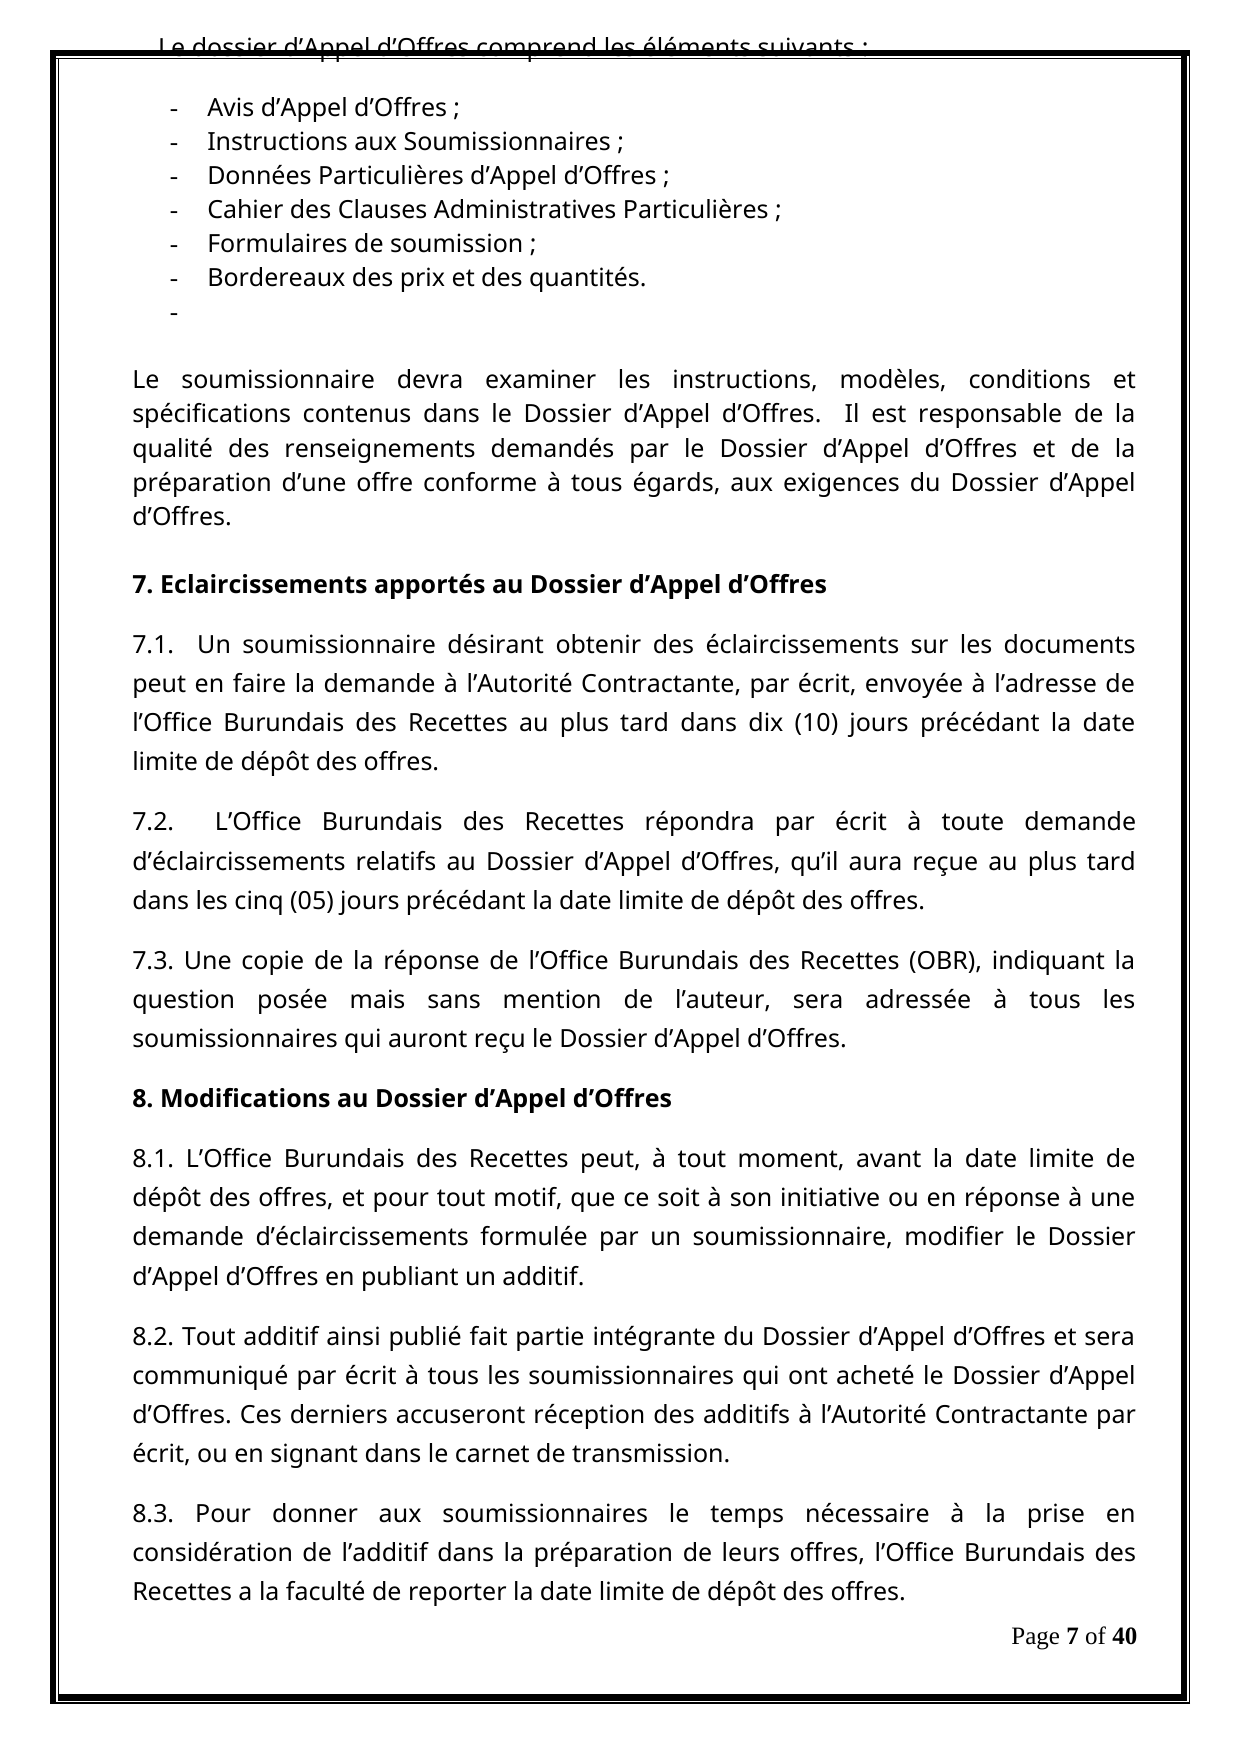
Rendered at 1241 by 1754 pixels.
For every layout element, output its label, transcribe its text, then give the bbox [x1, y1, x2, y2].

text 7.2. L’Office Burundais des Recettes répondra par écrit à toute demande d’éclaircissements relatifs au Dossier d’Appel d’Offres, qu’il aura reçue au plus tard dans les cinq (05) jours précédant la date limite de dépôt des offres. [132, 804, 1137, 916]
text 8.1. L’Office Burundais des Recettes peut, à tout moment, avant la date limite de dépôt des offres, et pour tout motif, que ce soit à son initiative ou en réponse à une demande d’éclaircissements formulée par un soumissionnaire, modifier le Dossier d’Appel d’Offres en publiant un additif. [132, 1141, 1137, 1292]
text 8. Modifications au Dossier d’Appel d’Offres [132, 1081, 1137, 1115]
list Instructions aux Soumissionnaires ; [169, 124, 1137, 158]
text 7.1. Un soumissionnaire désirant obtenir des éclaircissements sur les documents peut en faire la demande à l’Autorité Contractante, par écrit, envoyée à l’adresse de l’Office Burundais des Recettes au plus tard dans dix (10) jours précédant la date limite de dépôt des offres. [132, 626, 1137, 778]
list Avis d’Appel d’Offres ; [169, 89, 1137, 124]
list Données Particulières d’Appel d’Offres ; [169, 158, 1137, 192]
text Le soumissionnaire devra examiner les instructions, modèles, conditions et spécifications contenus dans le Dossier d’Appel d’Offres. Il est responsable de la qualité des renseignements demandés par le Dossier d’Appel d’Offres et de la préparation d’une offre conforme à tous égards, aux exigences du Dossier d’Appel d’Offres. [132, 362, 1137, 532]
text 7. Eclaircissements apportés au Dossier d’Appel d’Offres [132, 566, 1137, 601]
list Bordereaux des prix et des quantités. [169, 260, 1137, 294]
list Formulaires de soumission ; [169, 226, 1137, 260]
text 8.2. Tout additif ainsi publié fait partie intégrante du Dossier d’Appel d’Offres et sera communiqué par écrit à tous les soumissionnaires qui ont acheté le Dossier d’Appel d’Offres. Ces derniers accuseront réception des additifs à l’Autorité Contractante par écrit, ou en signant dans le carnet de transmission. [132, 1318, 1137, 1470]
text 8.3. Pour donner aux soumissionnaires le temps nécessaire à la prise en considération de l’additif dans la préparation de leurs offres, l’Office Burundais des Recettes a la faculté de reporter la date limite de dépôt des offres. [132, 1496, 1137, 1608]
list Cahier des Clauses Administratives Particulières ; [169, 192, 1137, 226]
text Le dossier d’Appel d’Offres comprend les éléments suivants : [132, 29, 1137, 50]
text 7.3. Une copie de la réponse de l’Office Burundais des Recettes (OBR), indiquant la question posée mais sans mention de l’auteur, sera adressée à tous les soumissionnaires qui auront reçu le Dossier d’Appel d’Offres. [132, 942, 1137, 1055]
